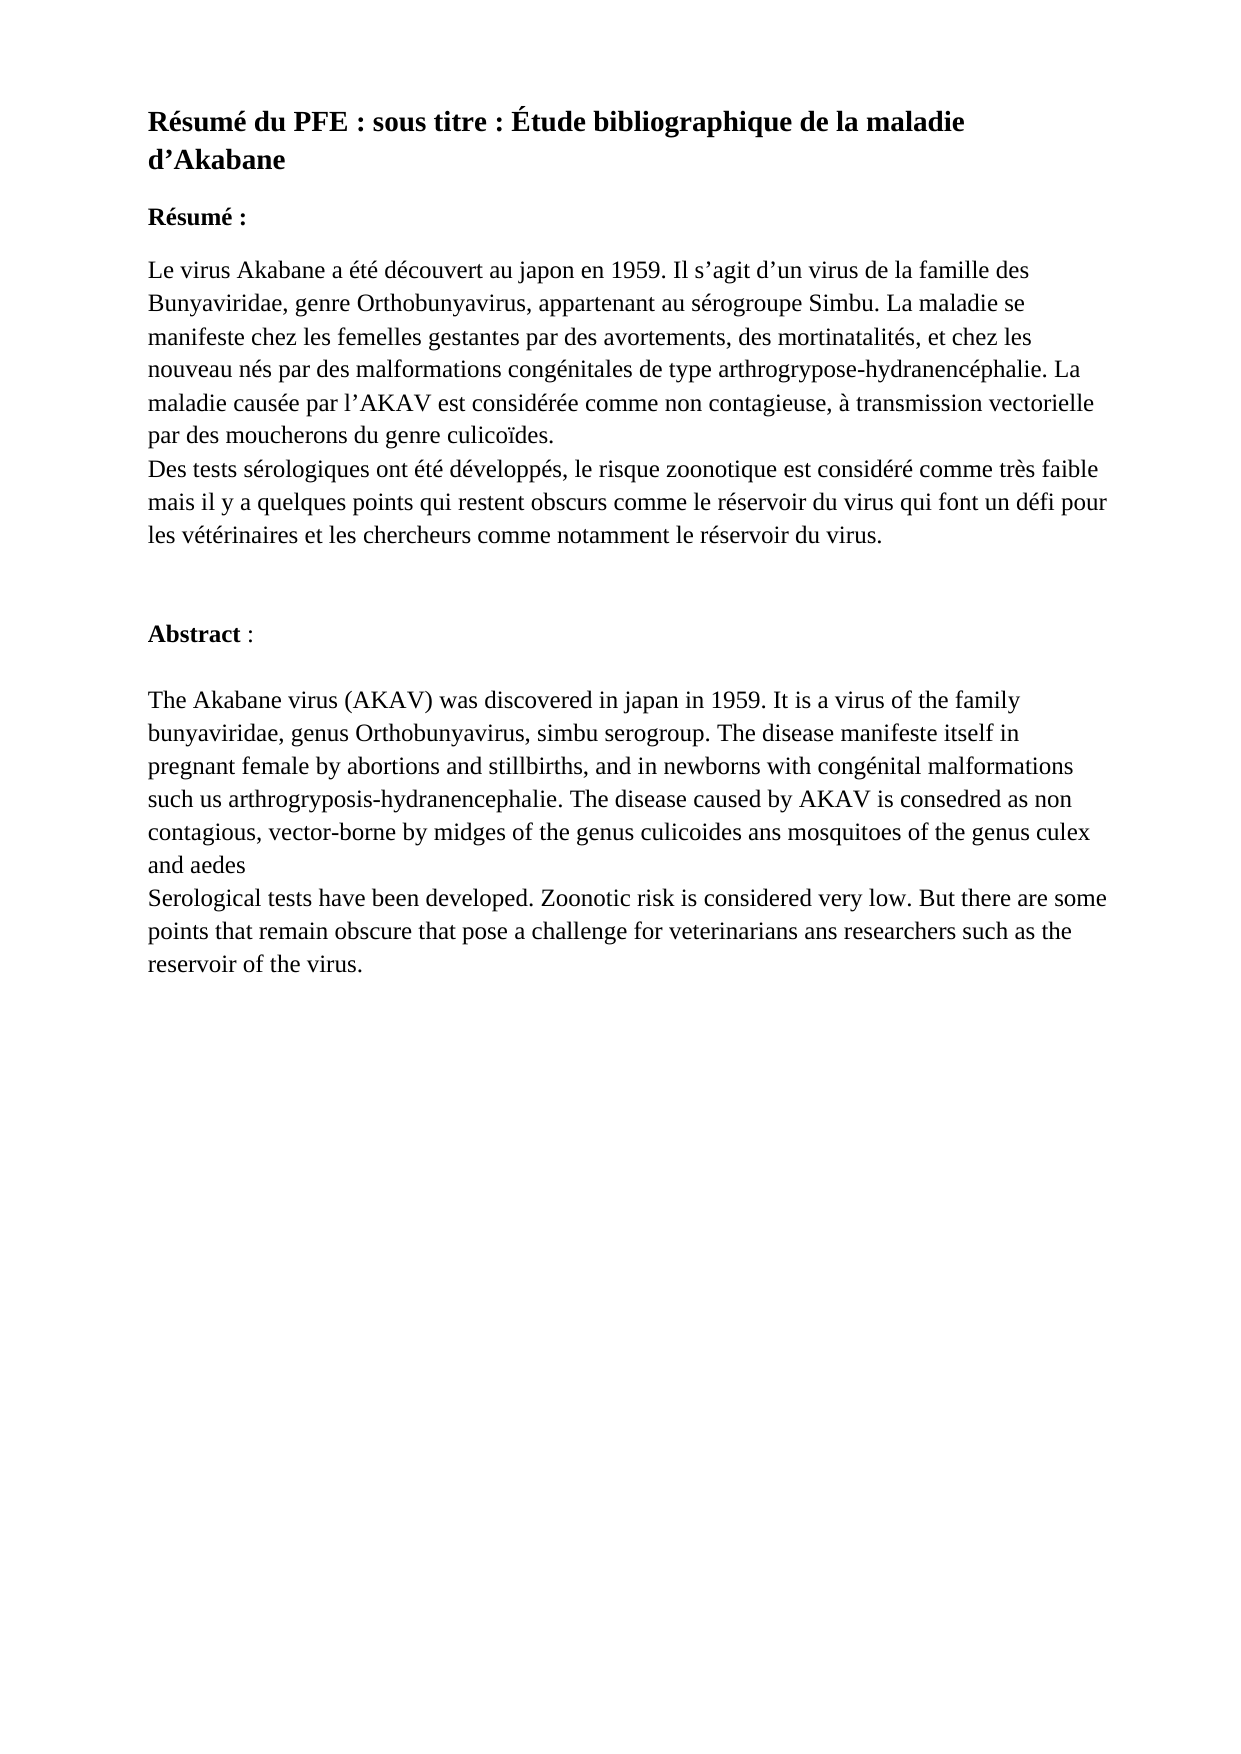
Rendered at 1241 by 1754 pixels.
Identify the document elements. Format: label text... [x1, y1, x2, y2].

text Résumé du PFE : sous titre : Étude bibliographique de la maladie d’Akabane [148, 104, 1093, 176]
text Le virus Akabane a été découvert au japon en 1959. Il s’agit d’un virus de la famille des Bunyaviridae, genre Orthobunyavirus, appartenant au sérogroupe Simbu. La maladie se manifeste chez les femelles gestantes par des avortements, des mortinatalités, et chez les nouveau nés par des malformations congénitales de type arthrogrypose-hydranencéphalie. La maladie causée par l’AKAV est considérée comme non contagieuse, à transmission vectorielle par des moucherons du genre culicoïdes. Des tests sérologiques ont été développés, le risque zoonotique est considéré comme très faible mais il y a quelques points qui restent obscurs comme le réservoir du virus qui font un défi pour les vétérinaires et les chercheurs comme notamment le réservoir du virus. Abstract : The Akabane virus (AKAV) was discovered in japan in 1959. It is a virus of the family bunyaviridae, genus Orthobunyavirus, simbu serogroup. The disease manifeste itself in pregnant female by abortions and stillbirths, and in newborns with congénital malformations such us arthrogryposis-hydranencephalie. The disease caused by AKAV is consedred as non contagious, vector-borne by midges of the genus culicoides ans mosquitoes of the genus culex and aedes Serological tests have been developed. Zoonotic risk is considered very low. But there are some points that remain obscure that pose a challenge for veterinarians ans researchers such as the reservoir of the virus. [148, 256, 1107, 978]
text Résumé : [148, 202, 1093, 230]
